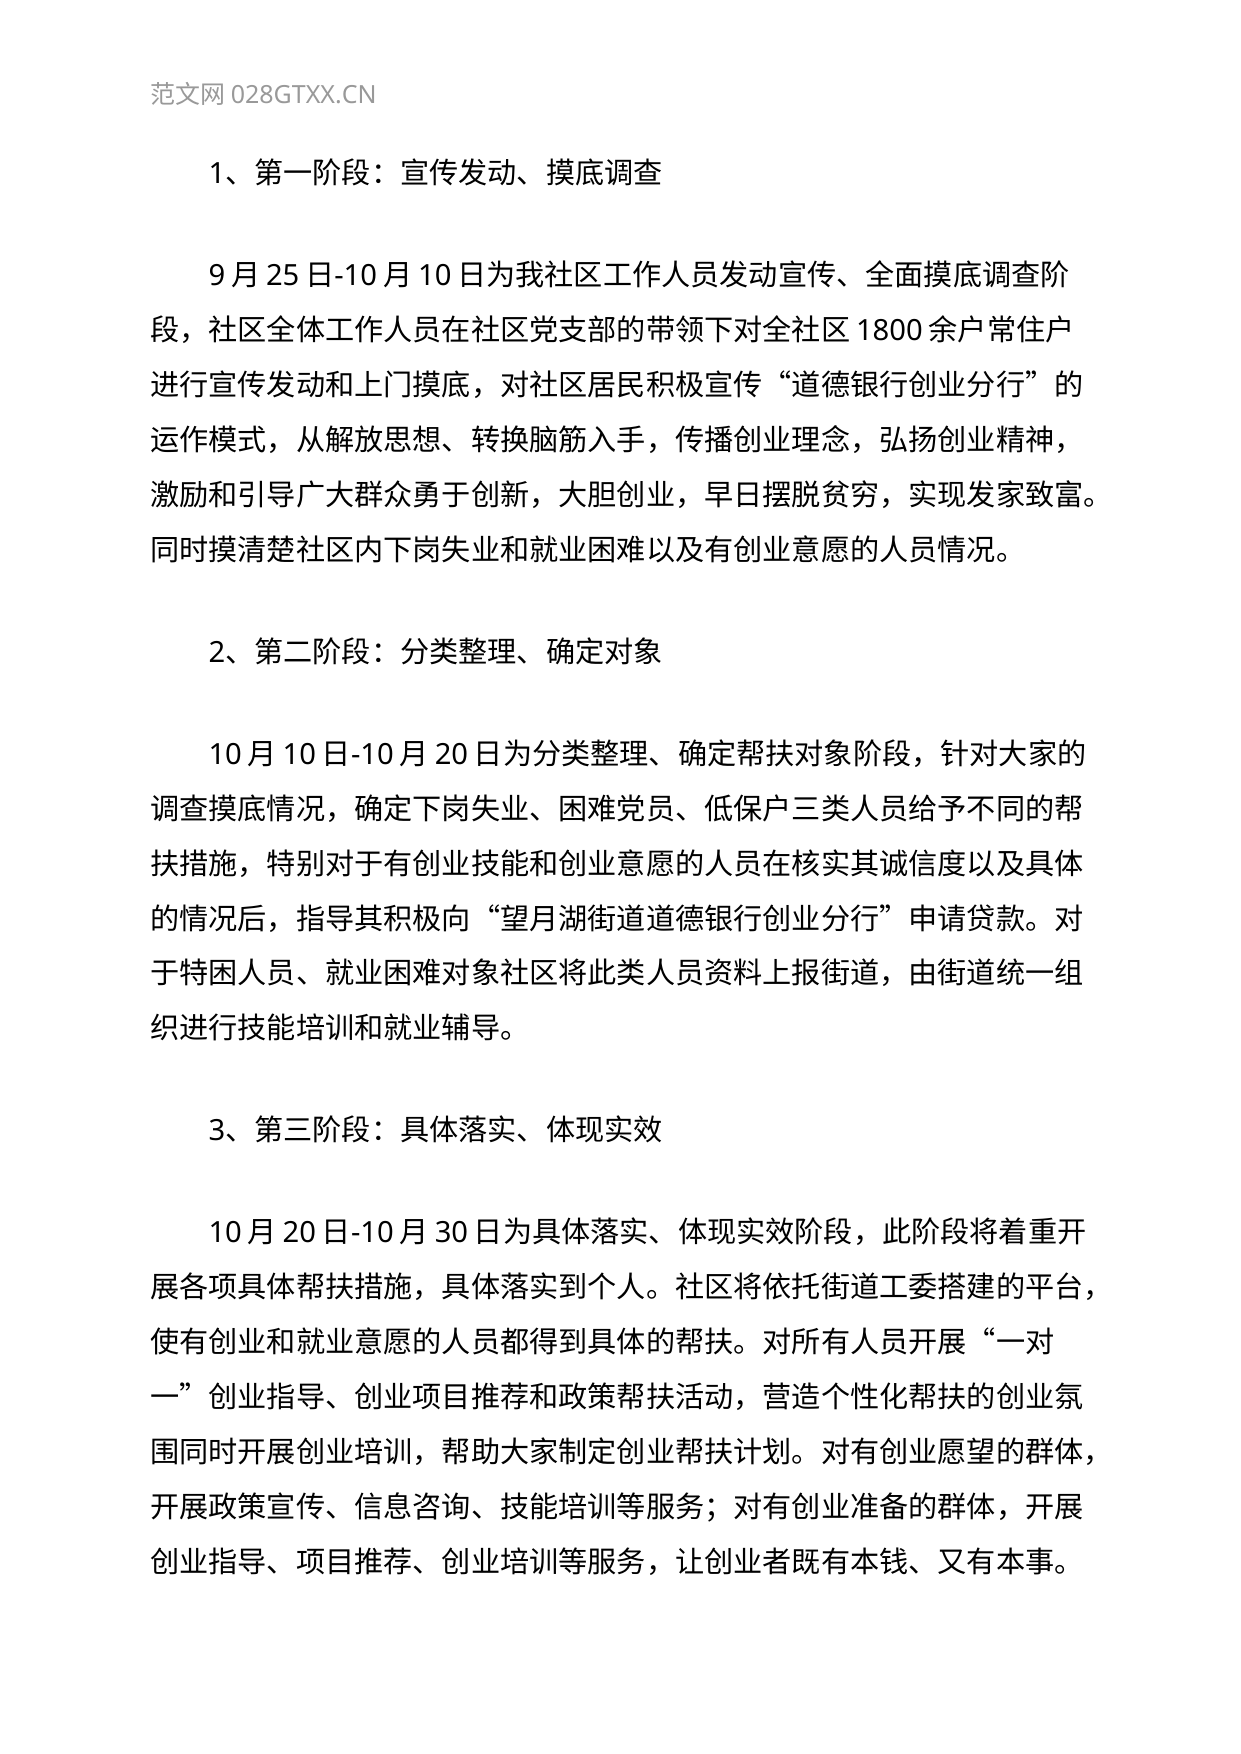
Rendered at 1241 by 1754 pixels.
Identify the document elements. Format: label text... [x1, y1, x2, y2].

text 2、第二阶段：分类整理、确定对象 [150, 628, 1090, 671]
text 9月25日-10月10日为我社区工作人员发动宣传、全面摸底调查阶段，社区全体工作人员在社区党支部的带领下对全社区1800余户常住户进行宣传发动和上门摸底，对社区居民积极宣传“道德银行创业分行”的运作模式，从解放思想、转换脑筋入手，传播创业理念，弘扬创业精神，激励和引导广大群众勇于创新，大胆创业，早日摆脱贫穷，实现发家致富。同时摸清楚社区内下岗失业和就业困难以及有创业意愿的人员情况。 [150, 252, 1090, 569]
text 1、第一阶段：宣传发动、摸底调查 [150, 150, 1090, 192]
text 3、第三阶段：具体落实、体现实效 [150, 1107, 1090, 1149]
text 10月10日-10月20日为分类整理、确定帮扶对象阶段，针对大家的调查摸底情况，确定下岗失业、困难党员、低保户三类人员给予不同的帮扶措施，特别对于有创业技能和创业意愿的人员在核实其诚信度以及具体的情况后，指导其积极向“望月湖街道道德银行创业分行”申请贷款。对于特困人员、就业困难对象社区将此类人员资料上报街道，由街道统一组织进行技能培训和就业辅导。 [150, 730, 1090, 1047]
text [150, 1209, 1090, 1581]
